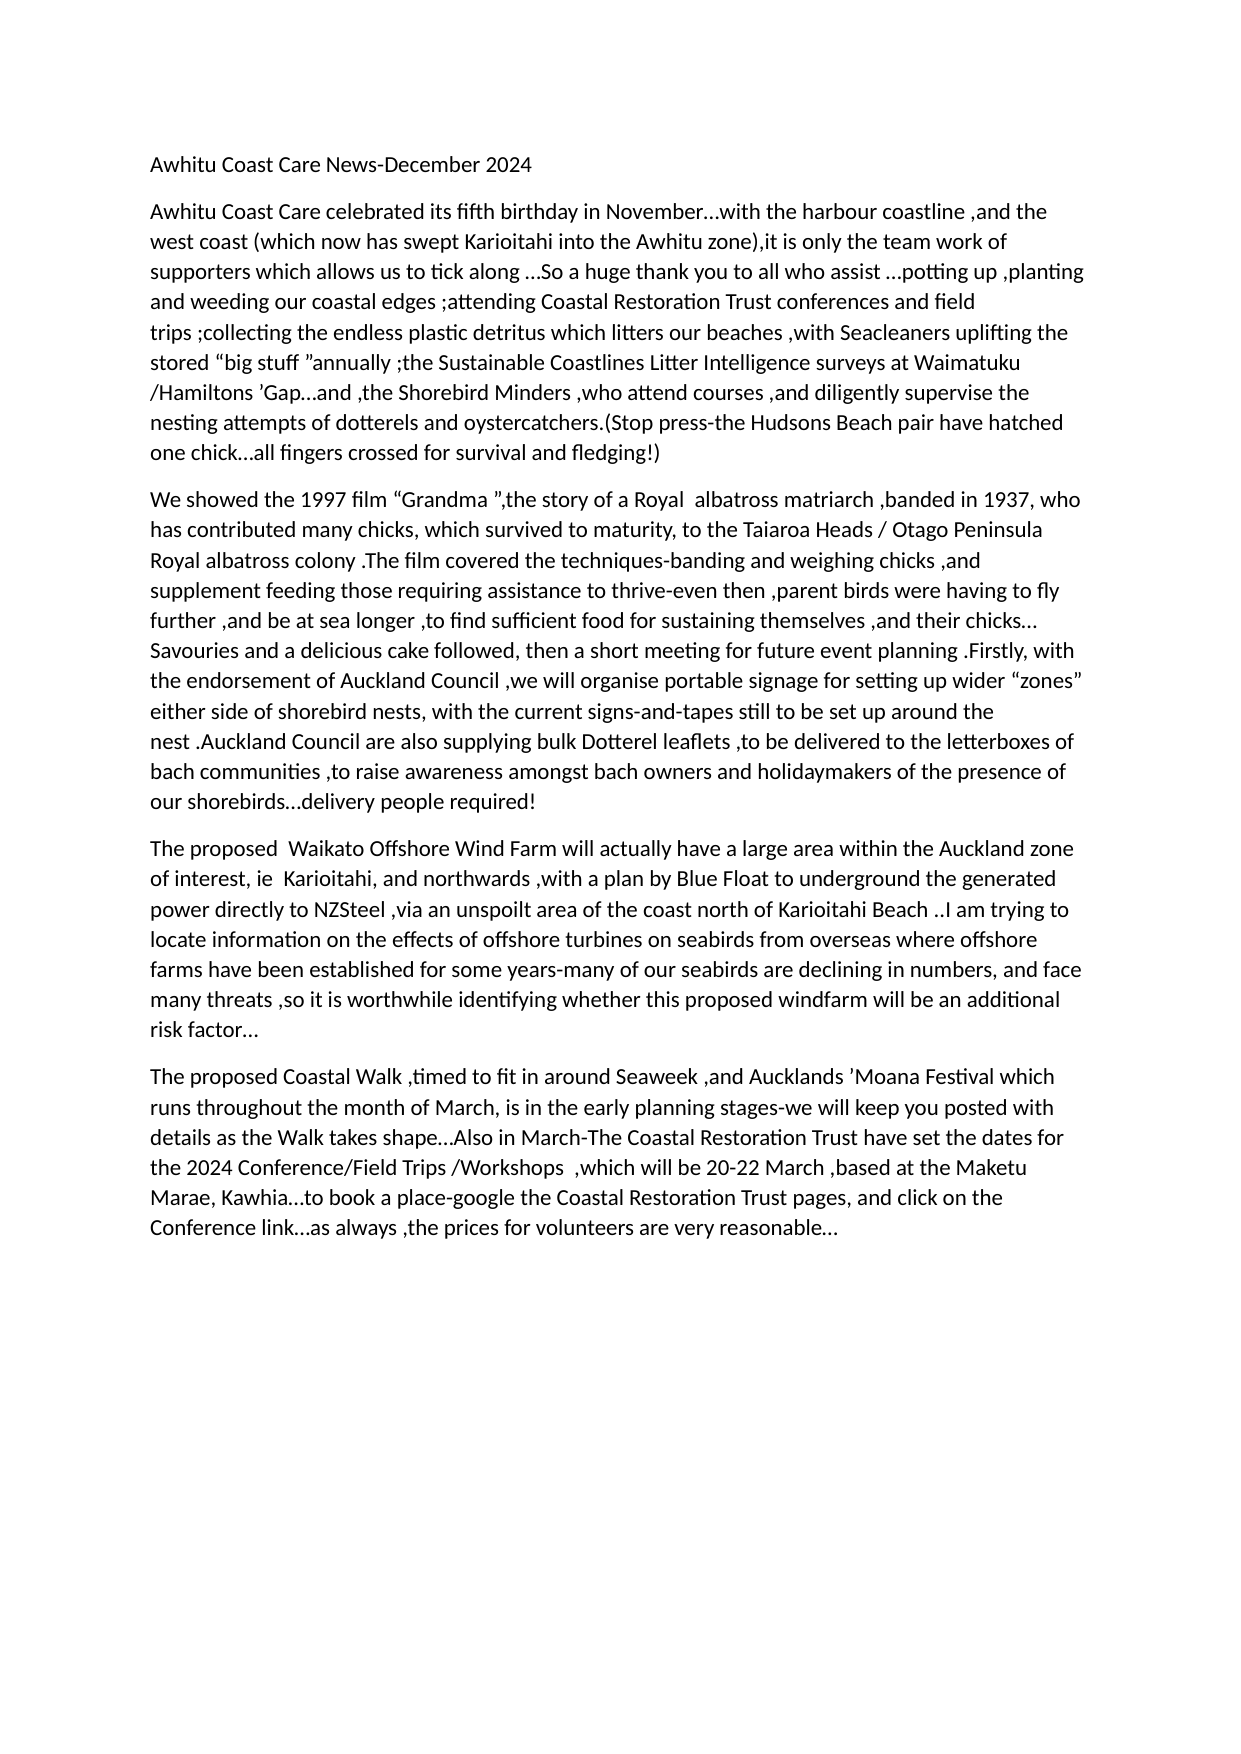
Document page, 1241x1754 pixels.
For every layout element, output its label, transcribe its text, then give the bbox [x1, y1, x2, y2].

text The proposed Coastal Walk ,timed to fit in around Seaweek ,and Aucklands ’Moana Festival which runs throughout the month of March, is in the early planning stages-we will keep you posted with details as the Walk takes shape…Also in March-The Coastal Restoration Trust have set the dates for the 2024 Conference/Field Trips /Workshops ,which will be 20-22 March ,based at the Maketu Marae, Kawhia…to book a place-google the Coastal Restoration Trust pages, and click on the Conference link…as always ,the prices for volunteers are very reasonable… [150, 1062, 1090, 1242]
text We showed the 1997 film “Grandma ”,the story of a Royal albatross matriarch ,banded in 1937, who has contributed many chicks, which survived to maturity, to the Taiaroa Heads / Otago Peninsula Royal albatross colony .The film covered the techniques-banding and weighing chicks ,and supplement feeding those requiring assistance to thrive-even then ,parent birds were having to fly further ,and be at sea longer ,to find sufficient food for sustaining themselves ,and their chicks…Savouries and a delicious cake followed, then a short meeting for future event planning .Firstly, with the endorsement of Auckland Council ,we will organise portable signage for setting up wider “zones” either side of shorebird nests, with the current signs-and-tapes still to be set up around the nest .Auckland Council are also supplying bulk Dotterel leaflets ,to be delivered to the letterboxes of bach communities ,to raise awareness amongst bach owners and holidaymakers of the presence of our shorebirds…delivery people required! [150, 485, 1090, 816]
text The proposed Waikato Offshore Wind Farm will actually have a large area within the Auckland zone of interest, ie Karioitahi, and northwards ,with a plan by Blue Float to underground the generated power directly to NZSteel ,via an unspoilt area of the coast north of Karioitahi Beach ..I am trying to locate information on the effects of offshore turbines on seabirds from overseas where offshore farms have been established for some years-many of our seabirds are declining in numbers, and face many threats ,so it is worthwhile identifying whether this proposed windfarm will be an additional risk factor… [150, 834, 1090, 1044]
text Awhitu Coast Care News-December 2024 [150, 150, 1090, 178]
text Awhitu Coast Care celebrated its fifth birthday in November…with the harbour coastline ,and the west coast (which now has swept Karioitahi into the Awhitu zone),it is only the team work of supporters which allows us to tick along …So a huge thank you to all who assist …potting up ,planting and weeding our coastal edges ;attending Coastal Restoration Trust conferences and field trips ;collecting the endless plastic detritus which litters our beaches ,with Seacleaners uplifting the stored “big stuff ”annually ;the Sustainable Coastlines Litter Intelligence surveys at Waimatuku /Hamiltons ’Gap…and ,the Shorebird Minders ,who attend courses ,and diligently supervise the nesting attempts of dotterels and oystercatchers.(Stop press-the Hudsons Beach pair have hatched one chick…all fingers crossed for survival and fledging!) [150, 197, 1090, 467]
